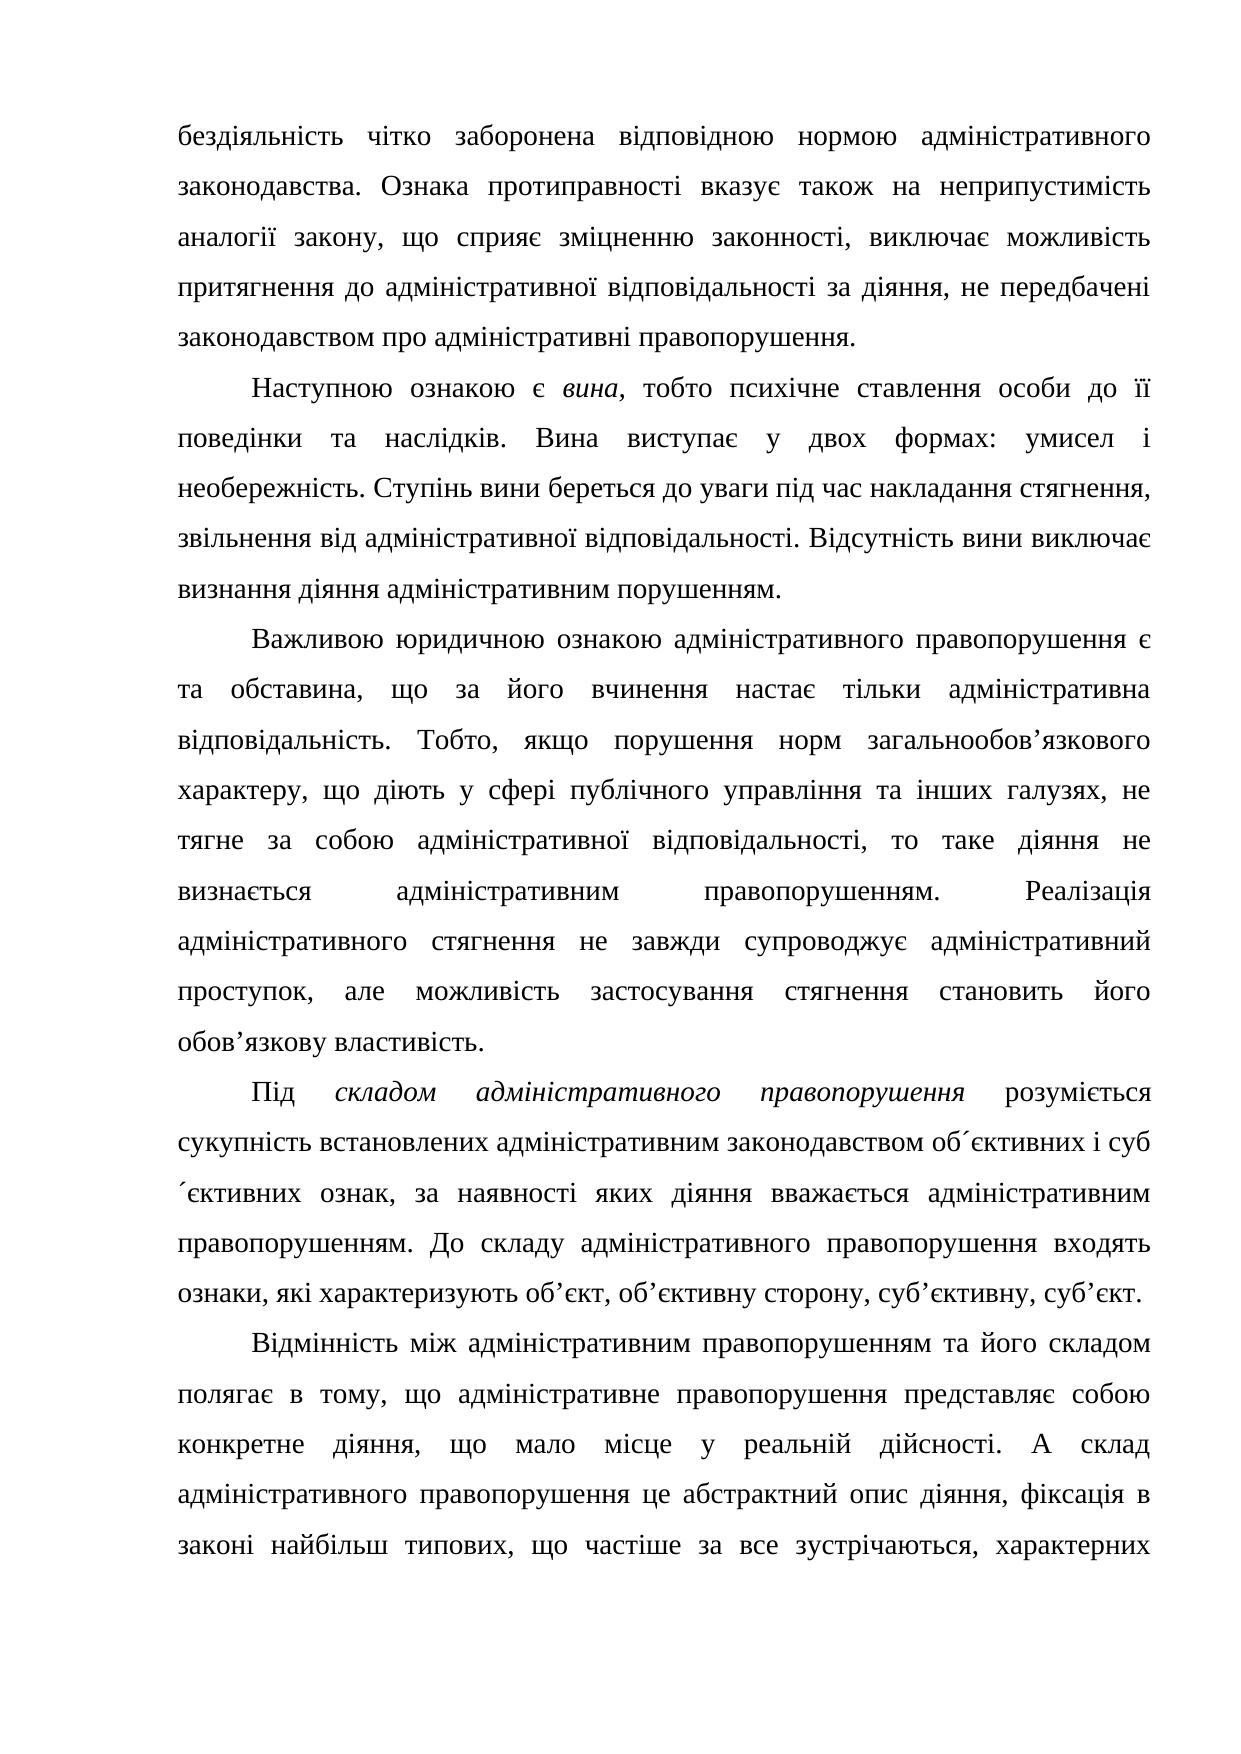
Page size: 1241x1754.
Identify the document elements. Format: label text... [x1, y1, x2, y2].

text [177, 1326, 1152, 1560]
text Важливою юридичною ознакою адміністративного правопорушення є та обставина, що за його вчинення настає тільки адміністративна відповідальність. Тобто, якщо порушення норм загальнообов’язкового характеру, що діють у сфері публічного управління та інших галузях, не тягне за собою адміністративної відповідальності, то таке діяння не визнається адміністративним правопорушенням. Реалізація адміністративного стягнення не завжди супроводжує адміністративний проступок, але можливість застосування стягнення становить його обов’язкову властивість. [177, 621, 1152, 1057]
text Під складом адміністративного правопорушення розуміється сукупність встановлених адміністративним законодавством об´єктивних і суб´єктивних ознак, за наявності яких діяння вважається адміністративним правопорушенням. До складу адміністративного правопорушення входять ознаки, які характеризують об’єкт, об’єктивну сторону, суб’єктивну, суб’єкт. [177, 1074, 1152, 1309]
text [177, 118, 1152, 353]
text Наступною ознакою є вина, тобто психічне ставлення особи до її поведінки та наслідків. Вина виступає у двох формах: умисел і необережність. Ступінь вини береться до уваги під час накладання стягнення, звільнення від адміністративної відповідальності. Відсутність вини виключає визнання діяння адміністративним порушенням. [177, 370, 1152, 604]
